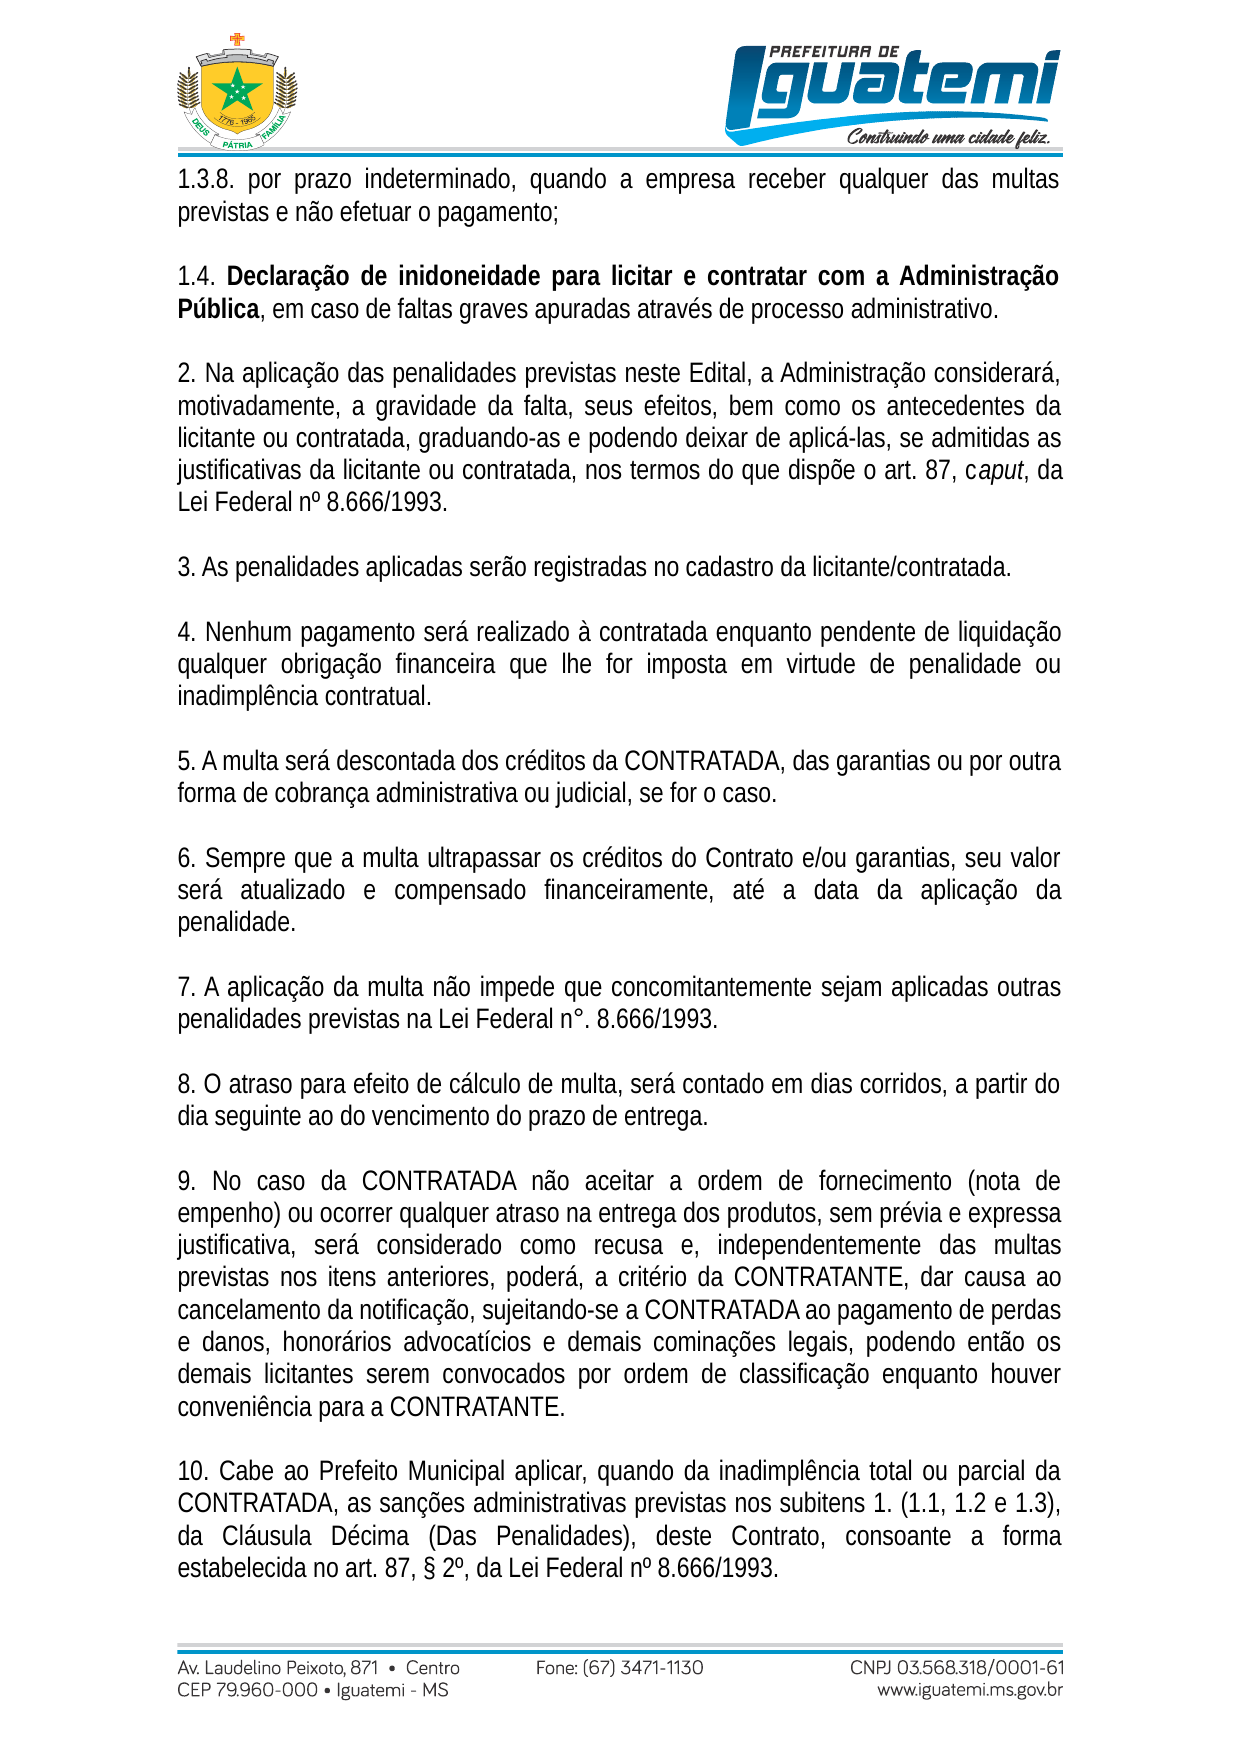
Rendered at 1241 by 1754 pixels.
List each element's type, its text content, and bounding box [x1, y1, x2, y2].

text 8. O atraso para efeito de cálculo de multa, será contado em dias corridos, a partir do dia seguinte ao do vencimento do prazo de entrega. [177, 1067, 1063, 1131]
text 5. A multa será descontada dos créditos da CONTRATADA, das garantias ou por outra forma de cobrança administrativa ou judicial, se for o caso. [177, 744, 1063, 808]
text 1.3.8. por prazo indeterminado, quando a empresa receber qualquer das multas previstas e não efetuar o pagamento; [177, 162, 1061, 227]
text 10. Cabe ao Prefeito Municipal aplicar, quando da inadimplência total ou parcial da CONTRATADA, as sanções administrativas previstas nos subitens 1. (1.1, 1.2 e 1.3), da Cláusula Décima (Das Penalidades), deste Contrato, consoante a forma estabelecida no art. 87, § 2º, da Lei Federal nº 8.666/1993. [177, 1454, 1063, 1583]
text 4. Nenhum pagamento será realizado à contratada enquanto pendente de liquidação qualquer obrigação financeira que lhe for imposta em virtude de penalidade ou inadimplência contratual. [177, 614, 1063, 711]
text 2. Na aplicação das penalidades previstas neste Edital, a Administração considerará, motivadamente, a gravidade da falta, seus efeitos, bem como os antecedentes da licitante ou contratada, graduando-as e podendo deixar de aplicá-las, se admitidas as justificativas da licitante ou contratada, nos termos do que dispõe o art. 87, caput, da Lei Federal nº 8.666/1993. [177, 356, 1063, 518]
text 9. No caso da CONTRATADA não aceitar a ordem de fornecimento (nota de empenho) ou ocorrer qualquer atraso na entrega dos produtos, sem prévia e expressa justificativa, será considerado como recusa e, independentemente das multas previstas nos itens anteriores, poderá, a critério da CONTRATANTE, dar causa ao cancelamento da notificação, sujeitando-se a CONTRATADA ao pagamento de perdas e danos, honorários advocatícios e demais cominações legais, podendo então os demais licitantes serem convocados por ordem de classificação enquanto houver conveniência para a CONTRATANTE. [177, 1163, 1063, 1422]
text 1.4. Declaração de inidoneidade para licitar e contratar com a Administração Pública, em caso de faltas graves apuradas através de processo administrativo. [177, 259, 1061, 324]
text 6. Sempre que a multa ultrapassar os créditos do Contrato e/ou garantias, seu valor será atualizado e compensado financeiramente, até a data da aplicação da penalidade. [177, 841, 1063, 937]
text 7. A aplicação da multa não impede que concomitantemente sejam aplicadas outras penalidades previstas na Lei Federal n°. 8.666/1993. [177, 970, 1063, 1034]
text 3. As penalidades aplicadas serão registradas no cadastro da licitante/contratada. [177, 550, 1063, 582]
